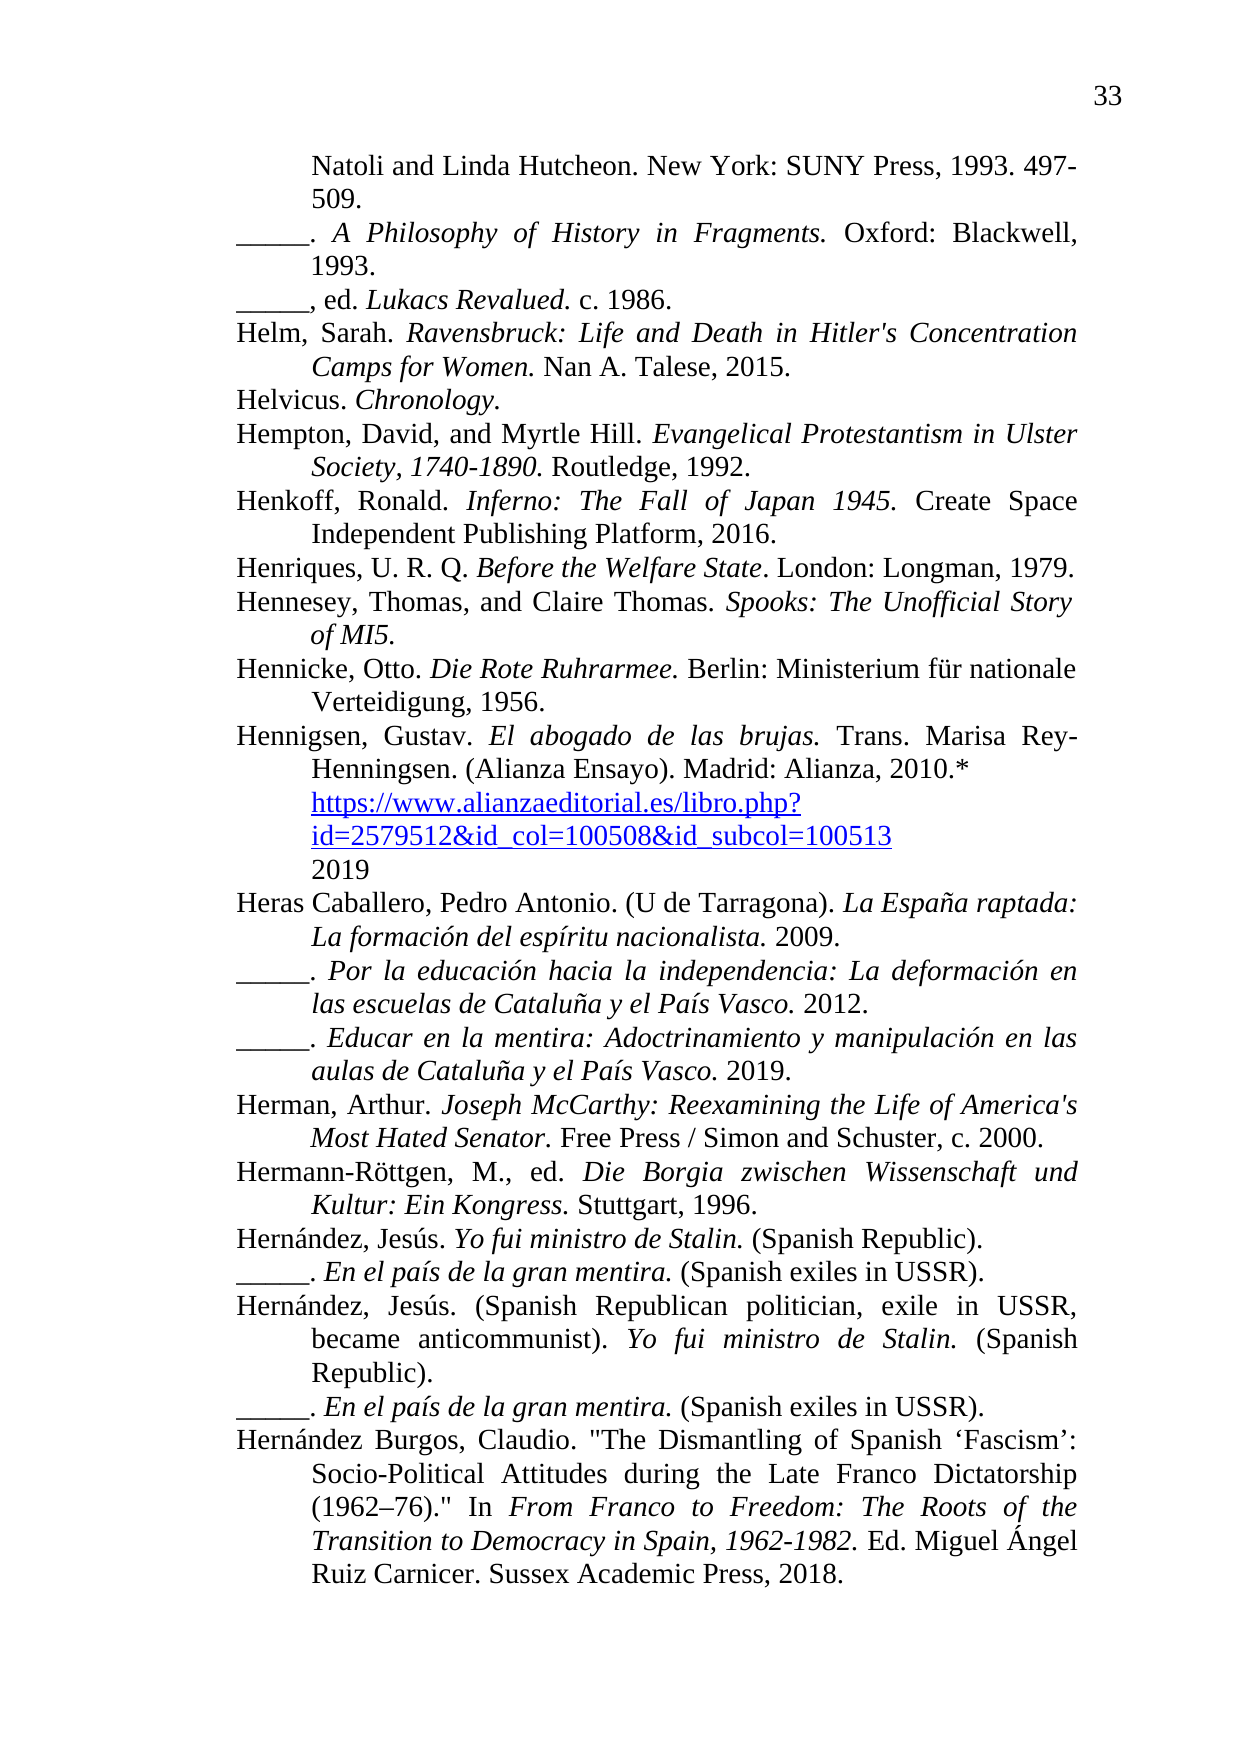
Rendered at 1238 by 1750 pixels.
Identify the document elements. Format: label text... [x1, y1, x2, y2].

text Herman, Arthur. Joseph McCarthy: Reexamining the Life of America's Most Hated Senator. Free Press / Simon and Schuster, c. 2000. [236, 1087, 1078, 1154]
text Hernández, Jesús. (Spanish Republican politician, exile in USSR, became anticommunist). Yo fui ministro de Stalin. (Spanish Republic). [236, 1288, 1078, 1389]
text Helm, Sarah. Ravensbruck: Life and Death in Hitler's Concentration Camps for Women. Nan A. Talese, 2015. [236, 315, 1078, 382]
text https://www.alianzaeditorial.es/libro.php?id=2579512&id_col=100508&id_subcol=100513 [236, 785, 1078, 852]
text 2019 [236, 852, 1078, 886]
text _____. En el país de la gran mentira. (Spanish exiles in USSR). [236, 1389, 1078, 1422]
text Henriques, U. R. Q. Before the Welfare State. London: Longman, 1979. [236, 550, 1078, 584]
text Hennicke, Otto. Die Rote Ruhrarmee. Berlin: Ministerium für nationale Verteidigung, 1956. [236, 651, 1077, 718]
text _____. Por la educación hacia la independencia: La deformación en las escuelas de Cataluña y el País Vasco. 2012. [236, 953, 1078, 1020]
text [236, 148, 1078, 215]
text Hermann-Röttgen, M., ed. Die Borgia zwischen Wissenschaft und Kultur: Ein Kongress. Stuttgart, 1996. [236, 1154, 1078, 1221]
text Hernández, Jesús. Yo fui ministro de Stalin. (Spanish Republic). [236, 1221, 1078, 1254]
text Hennigsen, Gustav. El abogado de las brujas. Trans. Marisa Rey-Henningsen. (Alianza Ensayo). Madrid: Alianza, 2010.* [236, 718, 1078, 785]
text Helvicus. Chronology. [236, 382, 1078, 416]
text Hennesey, Thomas, and Claire Thomas. Spooks: The Unofficial Story of MI5. [236, 584, 1072, 651]
text Hempton, David, and Myrtle Hill. Evangelical Protestantism in Ulster Society, 1740-1890. Routledge, 1992. [236, 416, 1078, 483]
text Henkoff, Ronald. Inferno: The Fall of Japan 1945. Create Space Independent Publishing Platform, 2016. [236, 483, 1078, 550]
text _____. A Philosophy of History in Fragments. Oxford: Blackwell, 1993. [236, 215, 1078, 282]
text _____. Educar en la mentira: Adoctrinamiento y manipulación en las aulas de Cataluña y el País Vasco. 2019. [236, 1020, 1078, 1087]
text Hernández Burgos, Claudio. "The Dismantling of Spanish ‘Fascism’: Socio-Political Attitudes during the Late Franco Dictatorship (1962–76)." In From Franco to Freedom: The Roots of the Transition to Democracy in Spain, 1962-1982. Ed. Miguel Ángel Ruiz Carnicer. Sussex Academic Press, 2018. [236, 1422, 1078, 1590]
text _____, ed. Lukacs Revalued. c. 1986. [236, 282, 1078, 315]
text Heras Caballero, Pedro Antonio. (U de Tarragona). La España raptada: La formación del espíritu nacionalista. 2009. [236, 886, 1078, 953]
text _____. En el país de la gran mentira. (Spanish exiles in USSR). [236, 1254, 1078, 1288]
